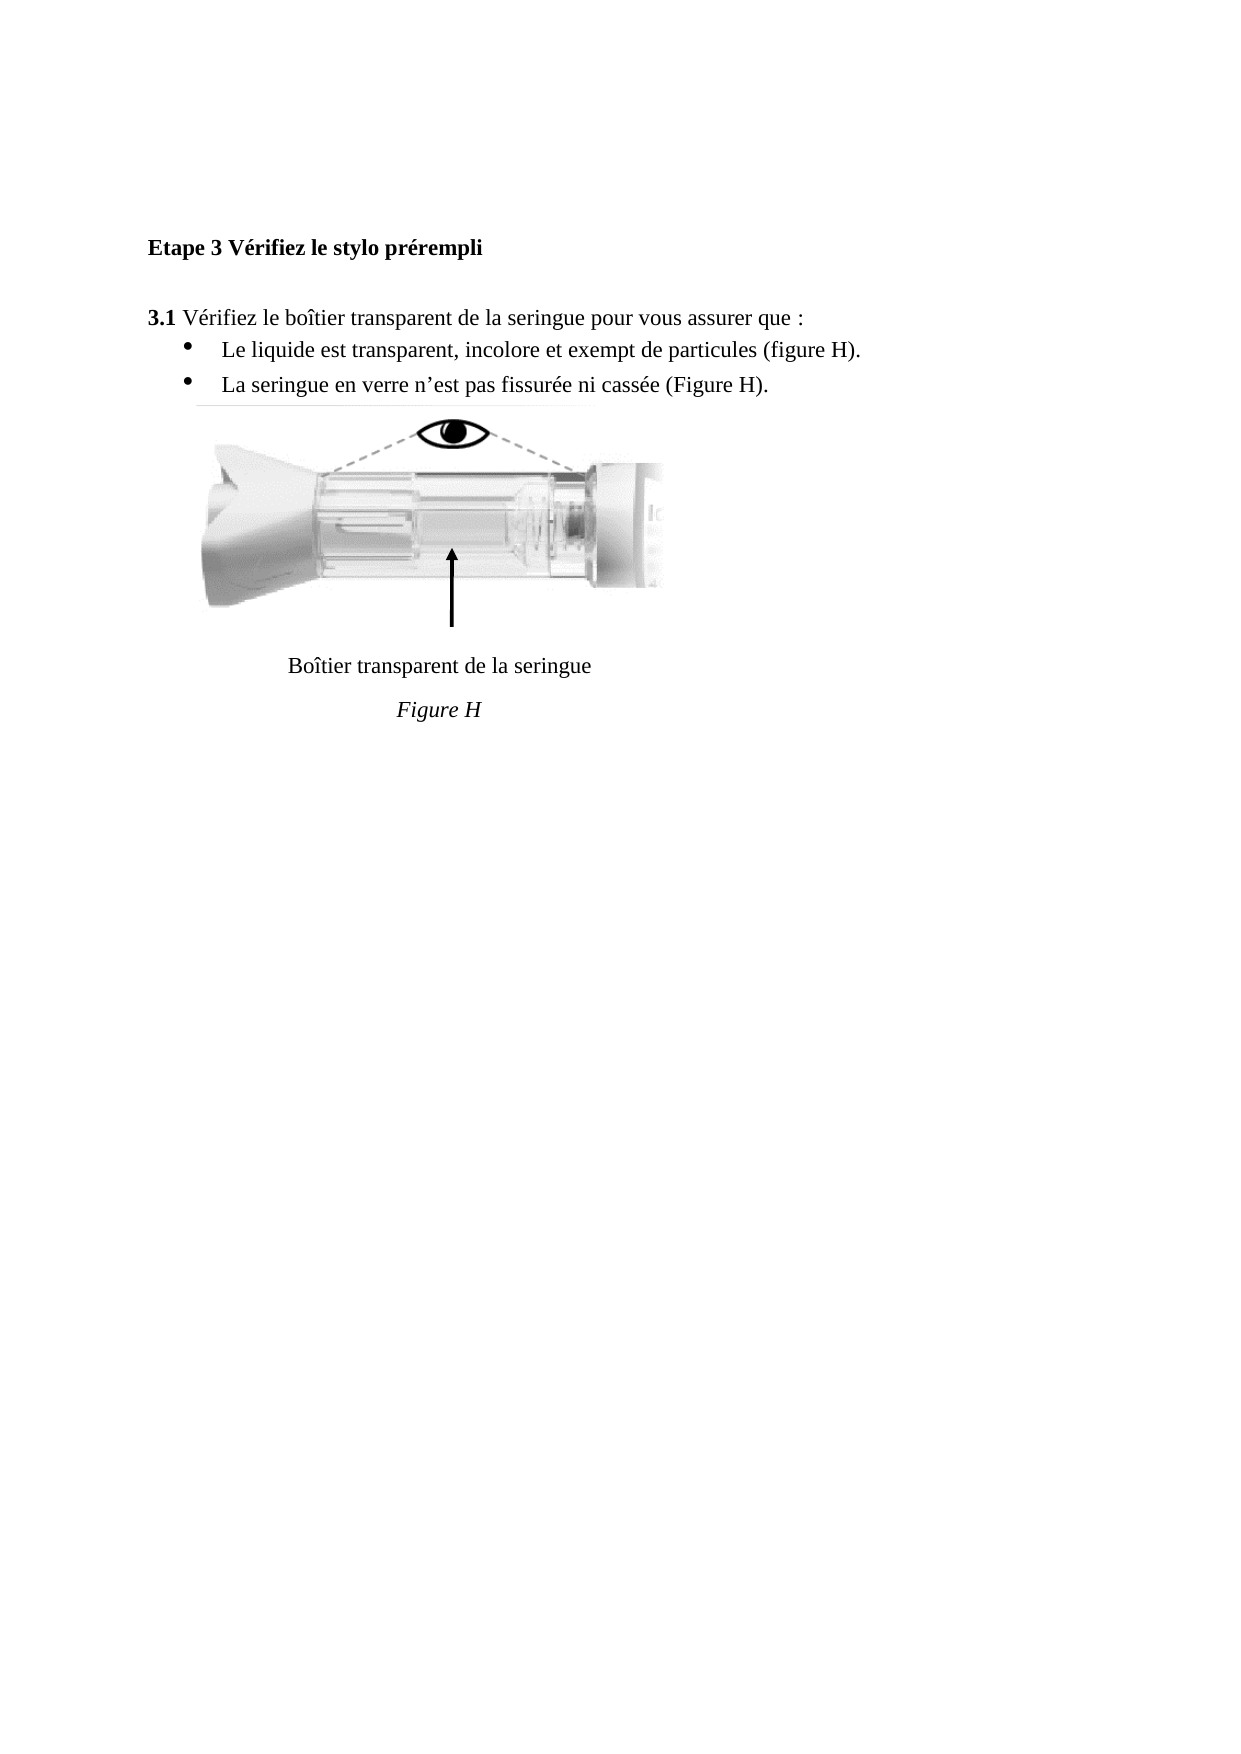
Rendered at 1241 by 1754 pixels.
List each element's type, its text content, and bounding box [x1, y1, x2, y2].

list Le liquide est transparent, incolore et exempt de particules (figure H). [184, 336, 1093, 362]
text 3.1 Vérifiez le boîtier transparent de la seringue pour vous assurer que : [148, 304, 1093, 330]
table_cell Figure H [185, 696, 694, 740]
list La seringue en verre n’est pas fissurée ni cassée (Figure H). [184, 371, 1093, 397]
table_cell Boîtier transparent de la seringue [185, 652, 694, 696]
text Etape 3 Vérifiez le stylo prérempli [148, 234, 1093, 260]
table_header [185, 405, 694, 652]
picture [196, 405, 677, 623]
